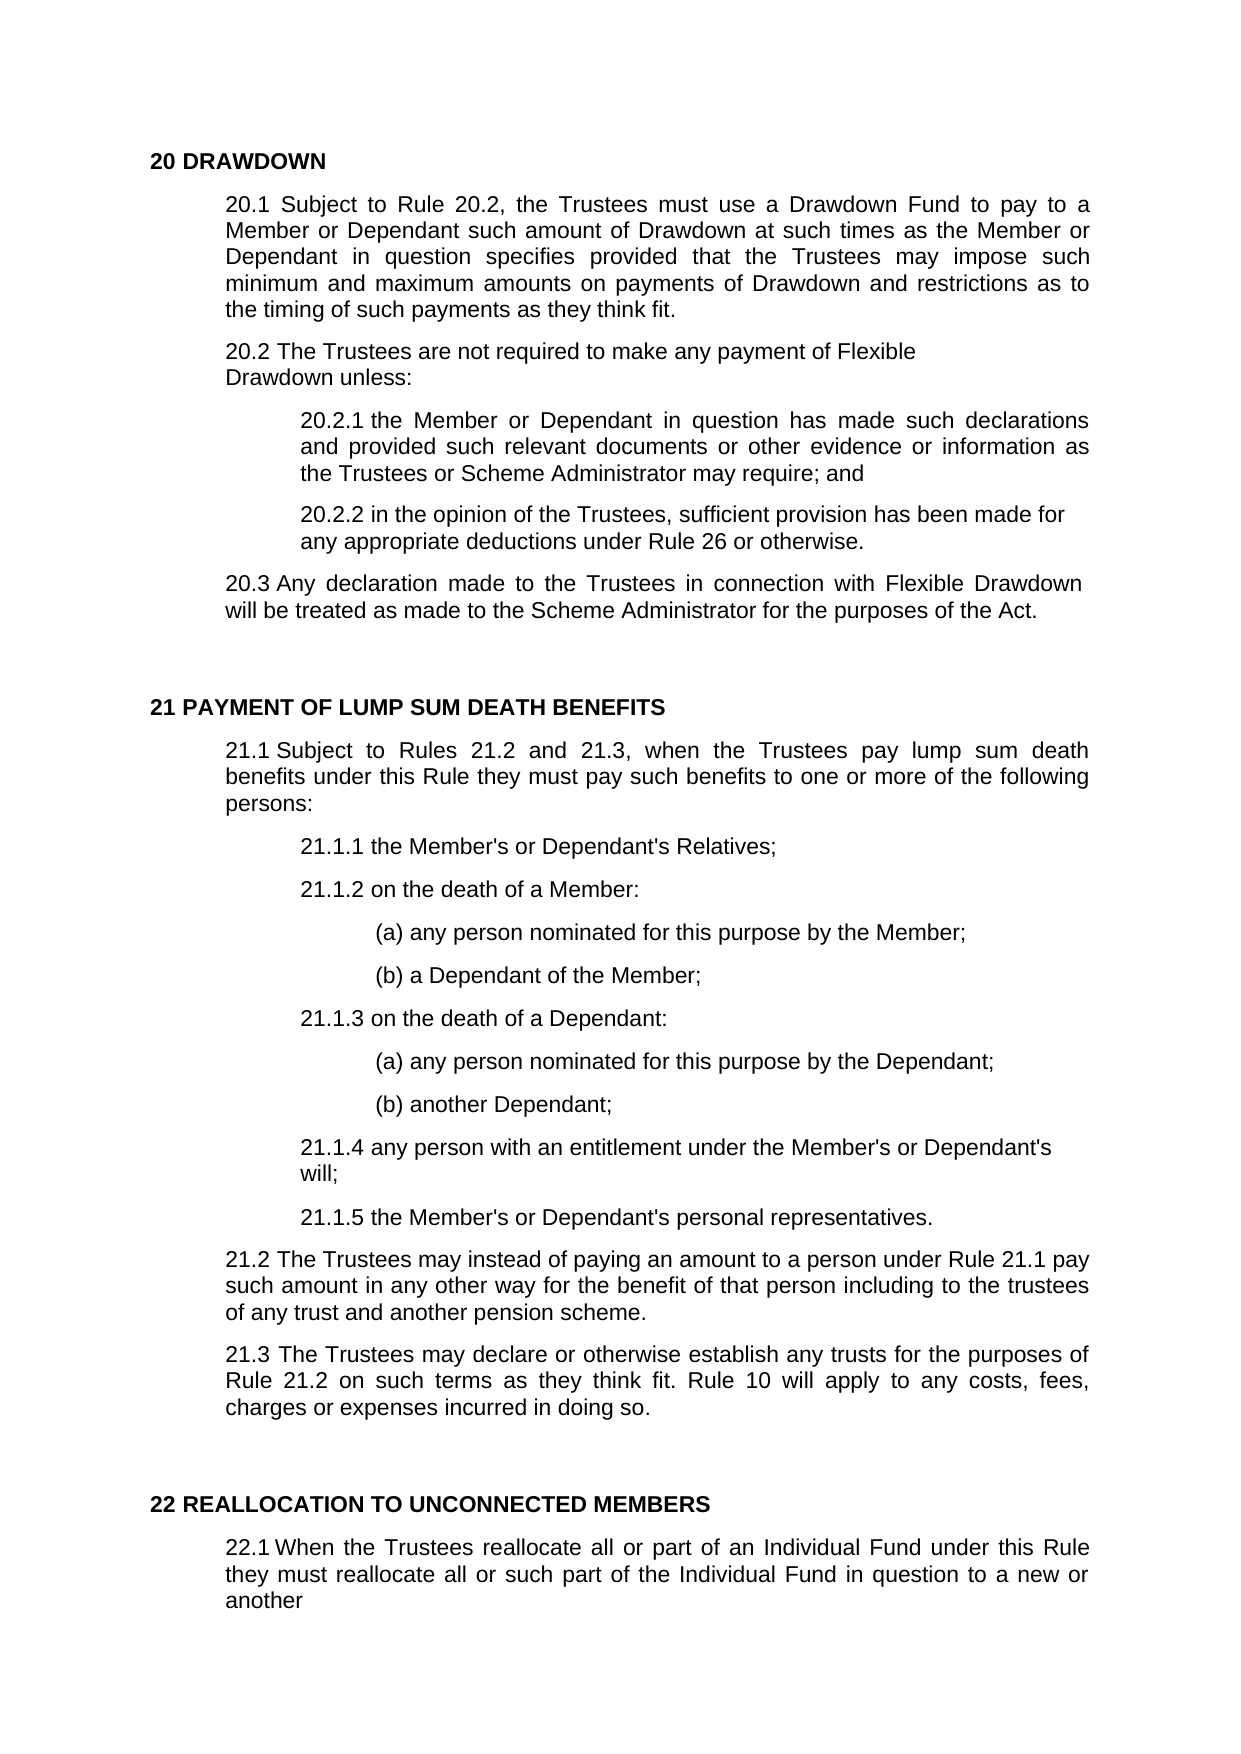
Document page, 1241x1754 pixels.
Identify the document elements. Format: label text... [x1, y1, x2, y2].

subtitle DRAWDOWN [150, 148, 1103, 174]
list on the death of a Member: [300, 876, 1103, 902]
subtitle PAYMENT OF LUMP SUM DEATH BENEFITS [150, 694, 1103, 720]
list The Trustees are not required to make any payment of Flexible Drawdown unless: [225, 338, 1030, 391]
list any person with an entitlement under the Member's or Dependant's will; [300, 1134, 1052, 1187]
list The Trustees may instead of paying an amount to a person under Rule 21.1 pay such amount in any other way for the benefit of that person including to the trustees of any trust and another pension scheme. [225, 1246, 1091, 1325]
list the Member's or Dependant's personal representatives. [300, 1203, 1103, 1230]
list the Member or Dependant in question has made such declarations and provided such relevant documents or other evidence or information as the Trustees or Scheme Administrator may require; and [300, 407, 1090, 486]
subtitle REALLOCATION TO UNCONNECTED MEMBERS [150, 1491, 1103, 1517]
list Subject to Rule 20.2, the Trustees must use a Drawdown Fund to pay to a Member or Dependant such amount of Drawdown at such times as the Member or Dependant in question specifies provided that the Trustees may impose such minimum and maximum amounts on payments of Drawdown and restrictions as to the timing of such payments as they think fit. [225, 191, 1091, 322]
list any person nominated for this purpose by the Dependant; [375, 1048, 1103, 1074]
list the Member's or Dependant's Relatives; [300, 833, 1103, 859]
list a Dependant of the Member; [375, 962, 1103, 988]
list on the death of a Dependant: [300, 1005, 1103, 1031]
list Subject to Rules 21.2 and 21.3, when the Trustees pay lump sum death benefits under this Rule they must pay such benefits to one or more of the following persons: [225, 737, 1090, 816]
list in the opinion of the Trustees, sufficient provision has been made for any appropriate deductions under Rule 26 or otherwise. [300, 501, 1065, 554]
list The Trustees may declare or otherwise establish any trusts for the purposes of Rule 21.2 on such terms as they think fit. Rule 10 will apply to any costs, fees, charges or expenses incurred in doing so. [225, 1341, 1090, 1420]
list Any declaration made to the Trustees in connection with Flexible Drawdown will be treated as made to the Scheme Administrator for the purposes of the Act. [225, 570, 1083, 623]
list any person nominated for this purpose by the Member; [375, 919, 1103, 945]
list another Dependant; [375, 1091, 1103, 1118]
list When the Trustees reallocate all or part of an Individual Fund under this Rule they must reallocate all or such part of the Individual Fund in question to a new or another [225, 1534, 1091, 1613]
